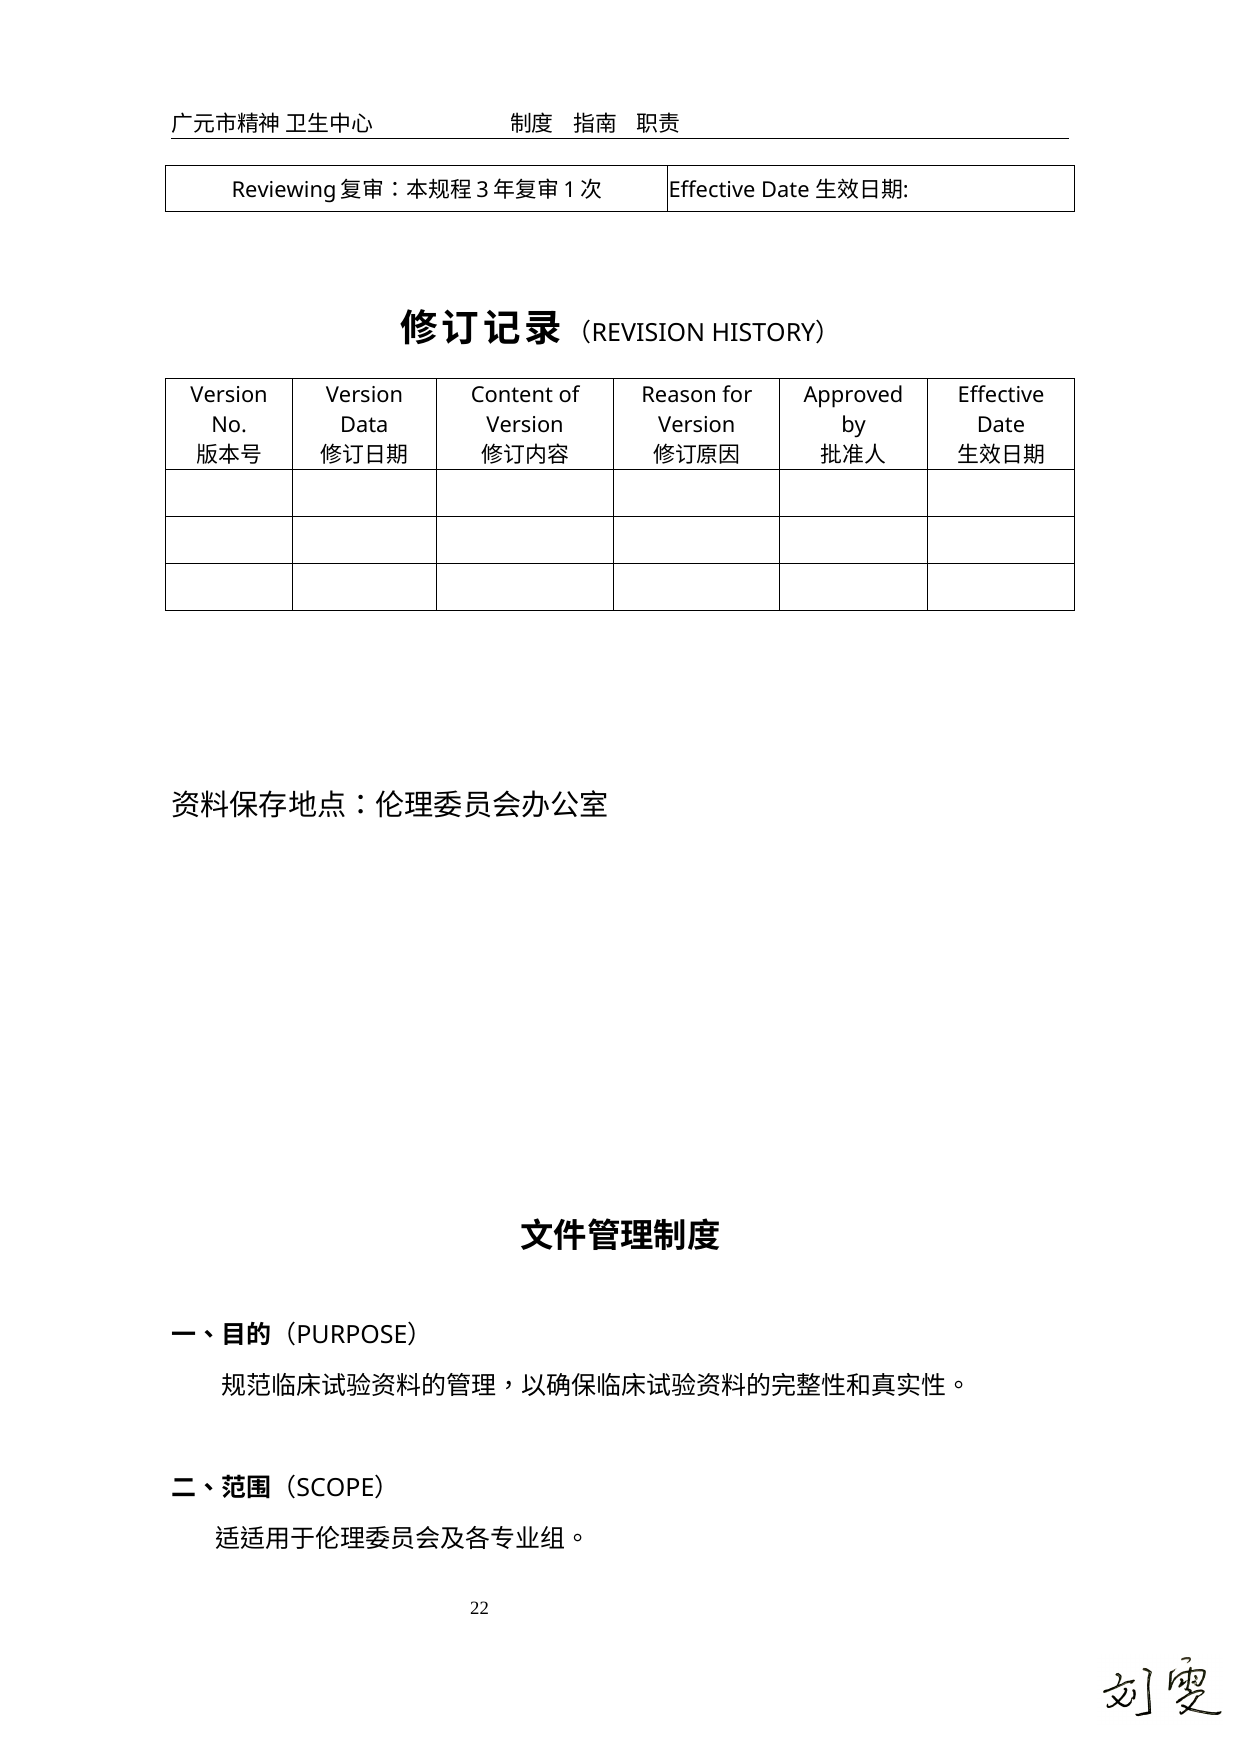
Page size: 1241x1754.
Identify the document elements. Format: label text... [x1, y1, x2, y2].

table_cell [928, 517, 1074, 563]
table_header Version No. 版本号 [166, 379, 292, 468]
table_cell [293, 517, 436, 563]
table_header Approved by 批准人 [780, 379, 927, 468]
table_header Version Data 修订日期 [293, 379, 436, 468]
text 适适用于伦理委员会及各专业组。 [171, 1521, 1069, 1555]
table_cell [780, 470, 927, 516]
text 修订记录（REVISION HISTORY） [171, 302, 1069, 353]
table_cell [614, 517, 779, 563]
table_header Reason for Version 修订原因 [614, 379, 779, 468]
table_cell [928, 564, 1074, 610]
table_cell [293, 564, 436, 610]
table_cell [437, 517, 613, 563]
text 二、范围（SCOPE） [171, 1469, 1069, 1504]
table_cell [166, 564, 292, 610]
table_cell [780, 564, 927, 610]
table_cell [293, 470, 436, 516]
picture [1097, 1654, 1224, 1725]
subtitle 文件管理制度 [171, 1212, 1069, 1258]
table_cell [928, 470, 1074, 516]
table_cell [437, 564, 613, 610]
table_cell [166, 517, 292, 563]
table_cell Effective Date 生效日期: [668, 166, 1074, 211]
table_cell [437, 470, 613, 516]
text 规范临床试验资料的管理，以确保临床试验资料的完整性和真实性。 [171, 1367, 1069, 1402]
table_cell [614, 564, 779, 610]
table_cell [780, 517, 927, 563]
table_cell [614, 470, 779, 516]
table_cell [166, 470, 292, 516]
table_cell Reviewing复审：本规程3年复审1次 [166, 166, 667, 211]
text 一、目的（PURPOSE） [171, 1316, 1069, 1351]
table_header Content of Version 修订内容 [437, 379, 613, 468]
table_header Effective Date 生效日期 [928, 379, 1074, 468]
text 资料保存地点：伦理委员会办公室 [171, 782, 1069, 824]
